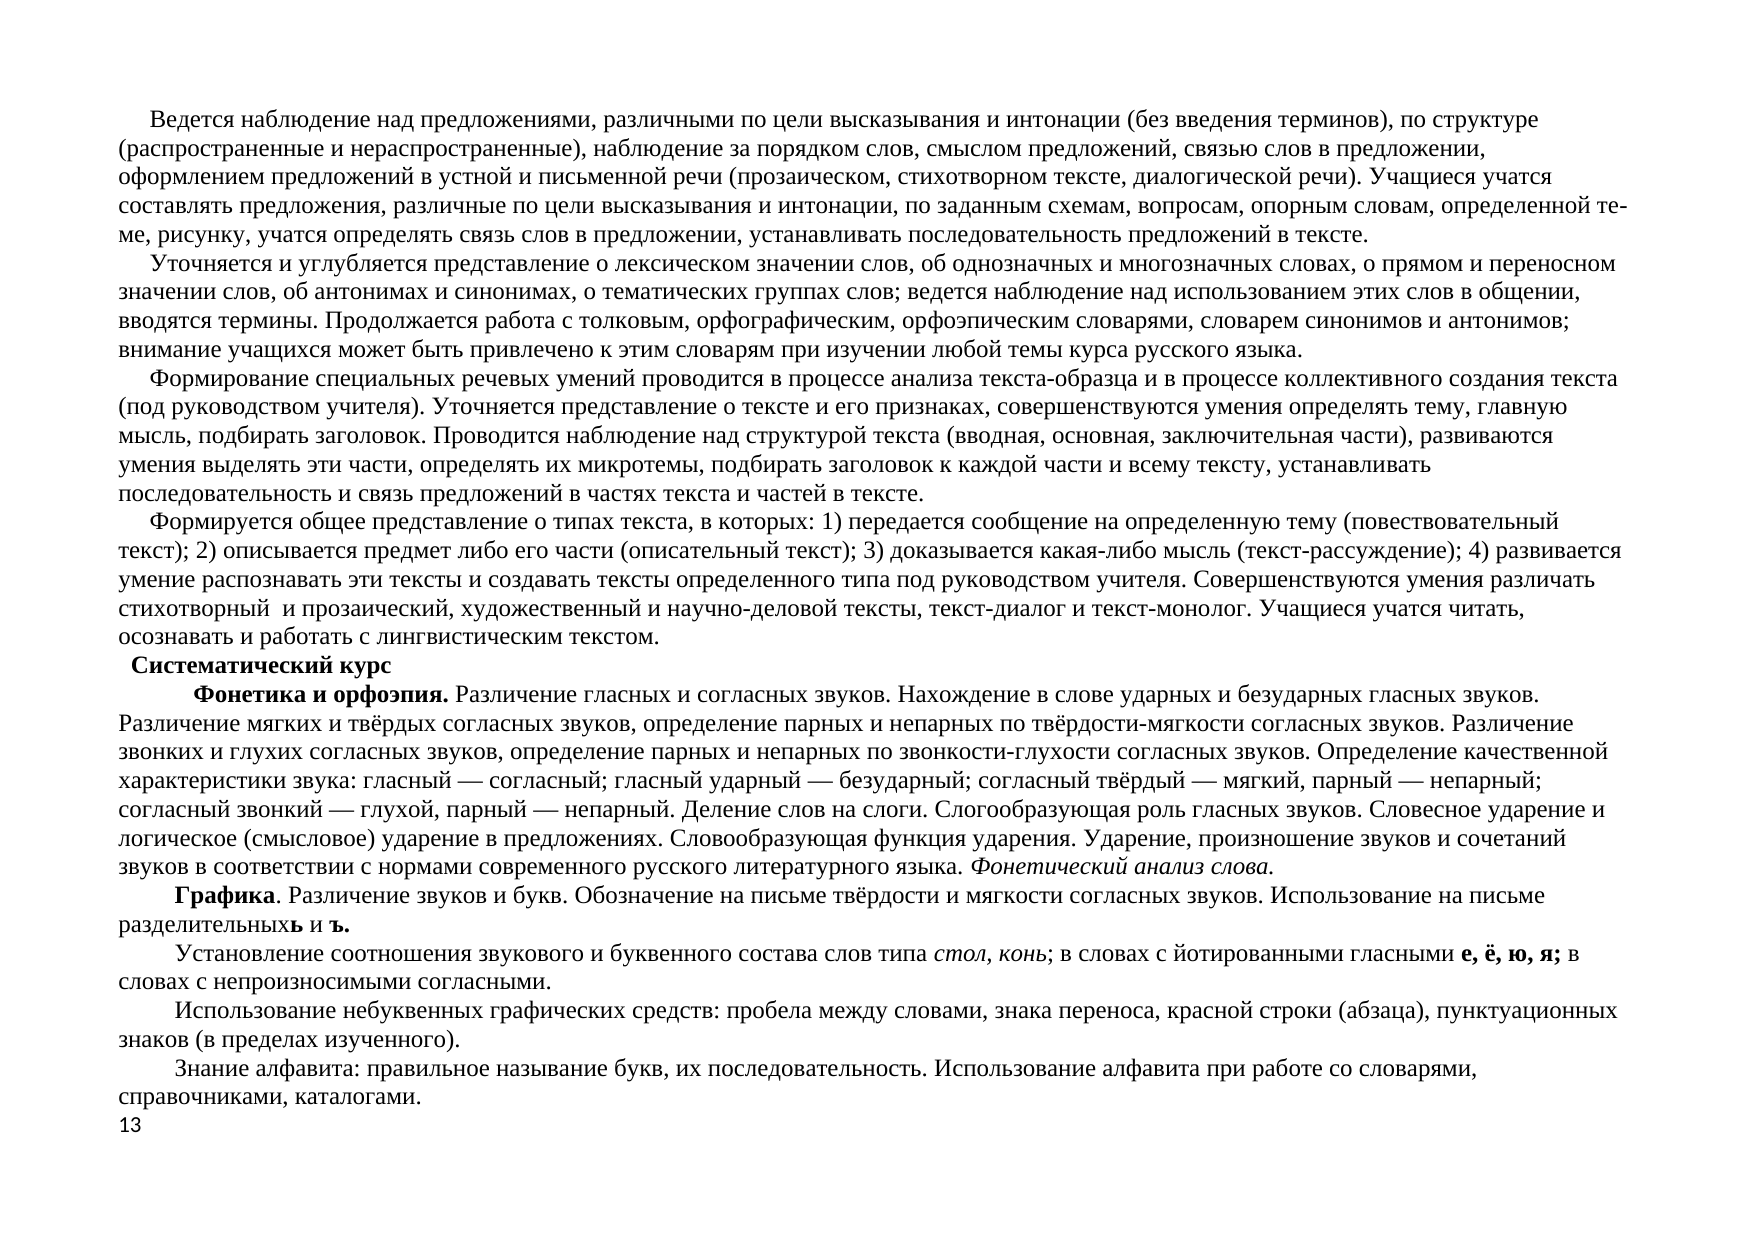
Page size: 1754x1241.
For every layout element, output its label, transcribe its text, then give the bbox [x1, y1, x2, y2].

text Знание алфавита: правильное называние букв, их последовательность. Использование алфавита при работе со словарями, справочниками, каталогами. [118, 1053, 1636, 1110]
text Ведется наблюдение над предложениями, различными по цели высказывания и интонации (без введения терминов), по структуре (распространенные и нераспространенные), наблюдение за порядком слов, смыслом предложений, связью слов в предложении, оформлением предложений в устной и письменной речи (прозаическом, стихотворном тексте, диалогической речи). Учащиеся учатся составлять предложения, различные по цели высказывания и интонации, по заданным схемам, вопросам, опорным словам, определенной теме, рисунку, учатся определять связь слов в предложении, устанавливать последовательность предложений в тексте. [118, 104, 1636, 248]
text Использование небуквенных графических средств: пробела между словами, знака переноса, красной строки (абзаца), пунктуационных знаков (в пределах изученного). [118, 995, 1636, 1053]
text Формирование специальных речевых умений проводится в процессе анализа текста-образца и в процессе коллективного создания текста (под руководством учителя). Уточняется представление о тексте и его признаках, совершенствуются умения определять тему, главную мысль, подбирать заголовок. Проводится наблюдение над структурой текста (вводная, основная, заключительная части), развиваются умения выделять эти части, определять их микротемы, подбирать заголовок к каждой части и всему тексту, устанавливать последовательность и связь предложений в частях текста и частей в тексте. [118, 363, 1636, 506]
text Фонетика и орфоэпия. Различение гласных и согласных звуков. Нахождение в слове ударных и безударных гласных звуков. Различение мягких и твёрдых согласных звуков, определение парных и непарных по твёрдости-мягкости согласных звуков. Различение звонких и глухих согласных звуков, определение парных и непарных по звонкости-глухости согласных звуков. Определение качественной характеристики звука: гласный — согласный; гласный ударный — безударный; согласный твёрдый — мягкий, парный — непарный; согласный звонкий — глухой, парный — непарный. Деление слов на слоги. Слогообразующая роль гласных звуков. Словесное ударение и логическое (смысловое) ударение в предложениях. Словообразующая функция ударения. Ударение, произношение звуков и сочетаний звуков в соответствии с нормами современного русского литературного языка. Фонетический анализ слова. [118, 679, 1636, 880]
text Установление соотношения звукового и буквенного состава слов типа стол, конь; в словах с йотированными гласными е, ё, ю, я; в словах с непроизносимыми согласными. [118, 938, 1636, 995]
text Систематический курс [118, 650, 1636, 679]
text Графика. Различение звуков и букв. Обозначение на письме твёрдости и мягкости согласных звуков. Использование на письме разделительныхь и ъ. [118, 880, 1636, 938]
text Формируется общее представление о типах текста, в которых: 1) передается сообщение на определенную тему (повествовательный текст); 2) описывается предмет либо его части (описательный текст); 3) доказывается какая-либо мысль (текст-рассуждение); 4) развивается умение распознавать эти тексты и создавать тексты определенного типа под руководством учителя. Совершенствуются умения различать стихотворный и прозаический, художественный и научно-деловой тексты, текст-диалог и текст-монолог. Учащиеся учатся читать, осознавать и работать с лингвистическим текстом. [118, 506, 1636, 650]
text Уточняется и углубляется представление о лексическом значении слов, об однозначных и многозначных словах, о прямом и переносном значении слов, об антонимах и синонимах, о тематических группах слов; ведется наблюдение над использованием этих слов в общении, вводятся термины. Продолжается работа с толковым, орфографическим, орфоэпическим словарями, словарем синонимов и антонимов; внимание учащихся может быть привлечено к этим словарям при изучении любой темы курса русского языка. [118, 248, 1636, 363]
